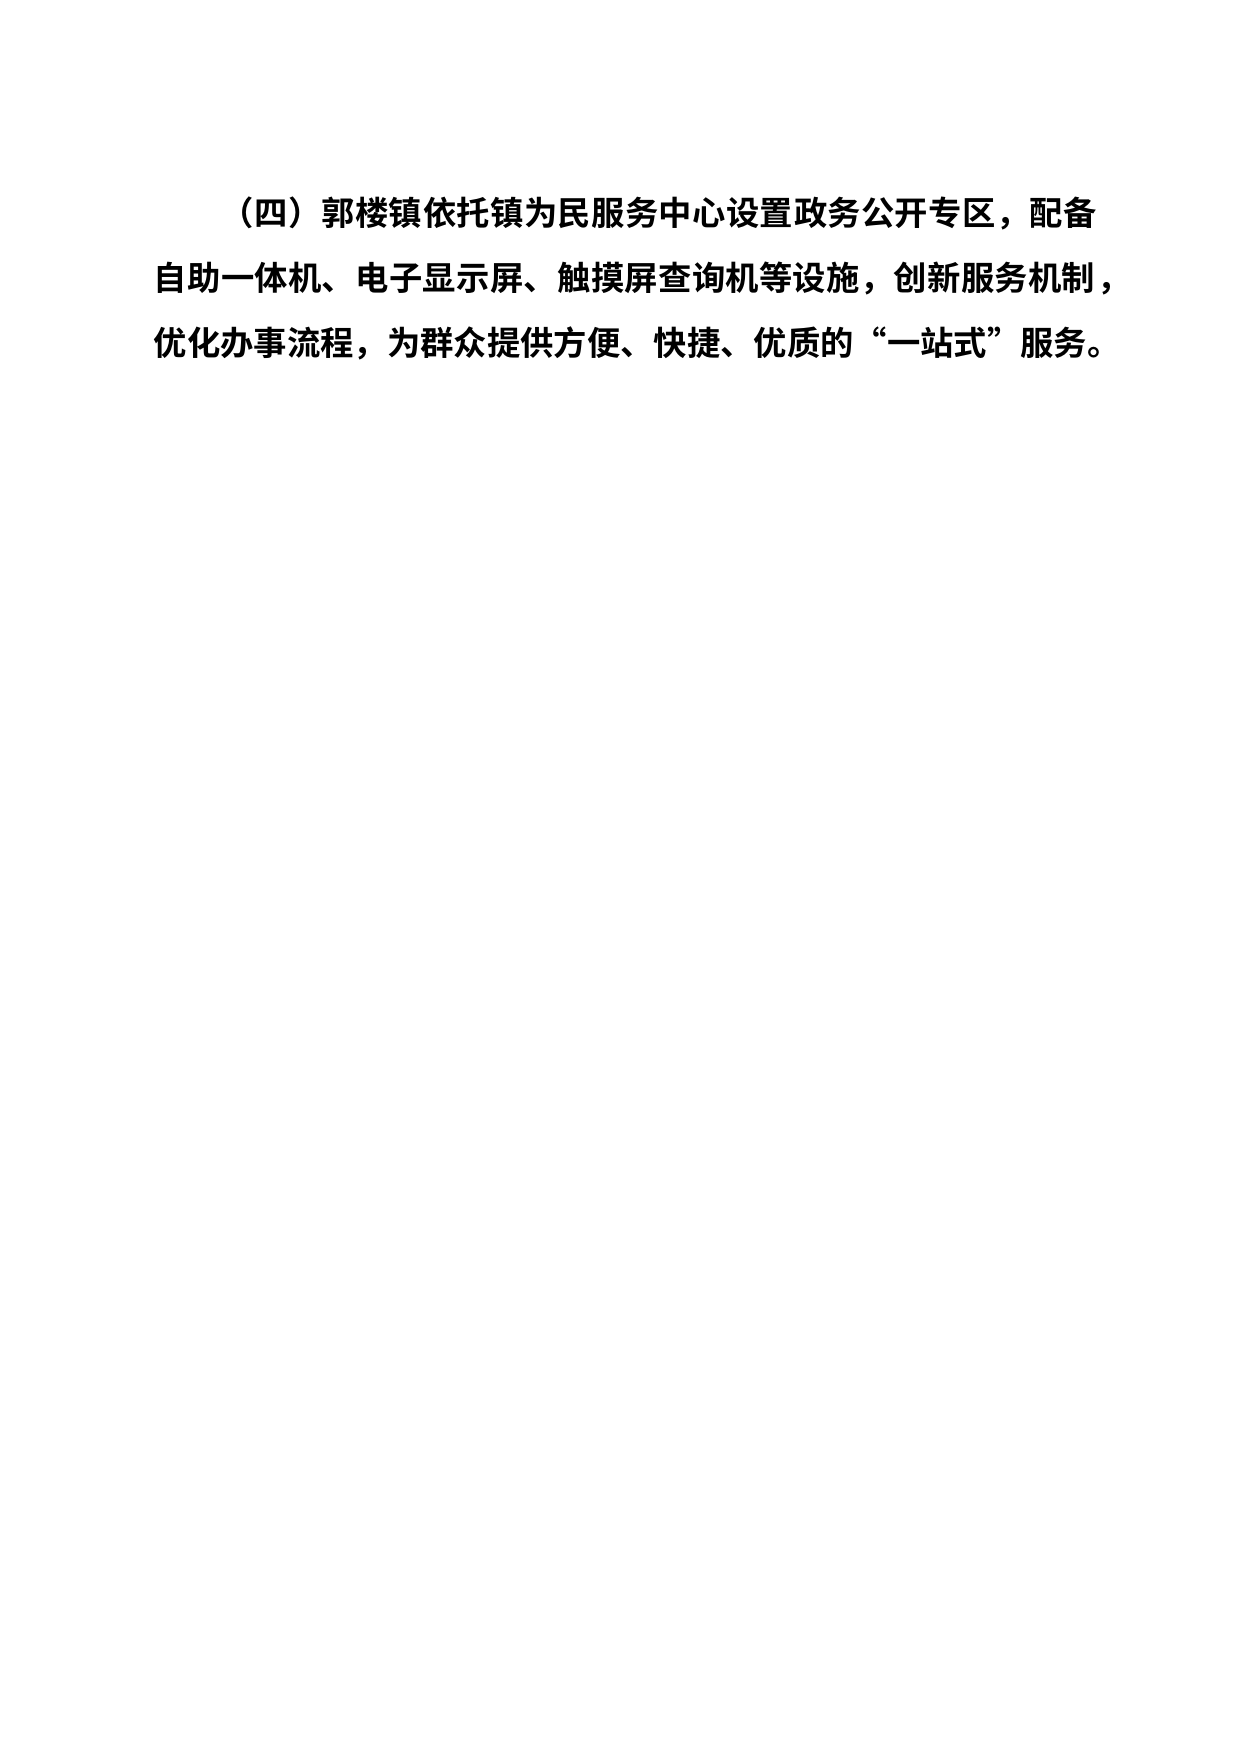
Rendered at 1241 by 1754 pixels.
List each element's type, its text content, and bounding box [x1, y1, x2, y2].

text （四）郭楼镇依托镇为民服务中心设置政务公开专区，配备自助一体机、电子显示屏、触摸屏查询机等设施，创新服务机制，优化办事流程，为群众提供方便、快捷、优质的“一站式”服务。 [153, 178, 1097, 373]
